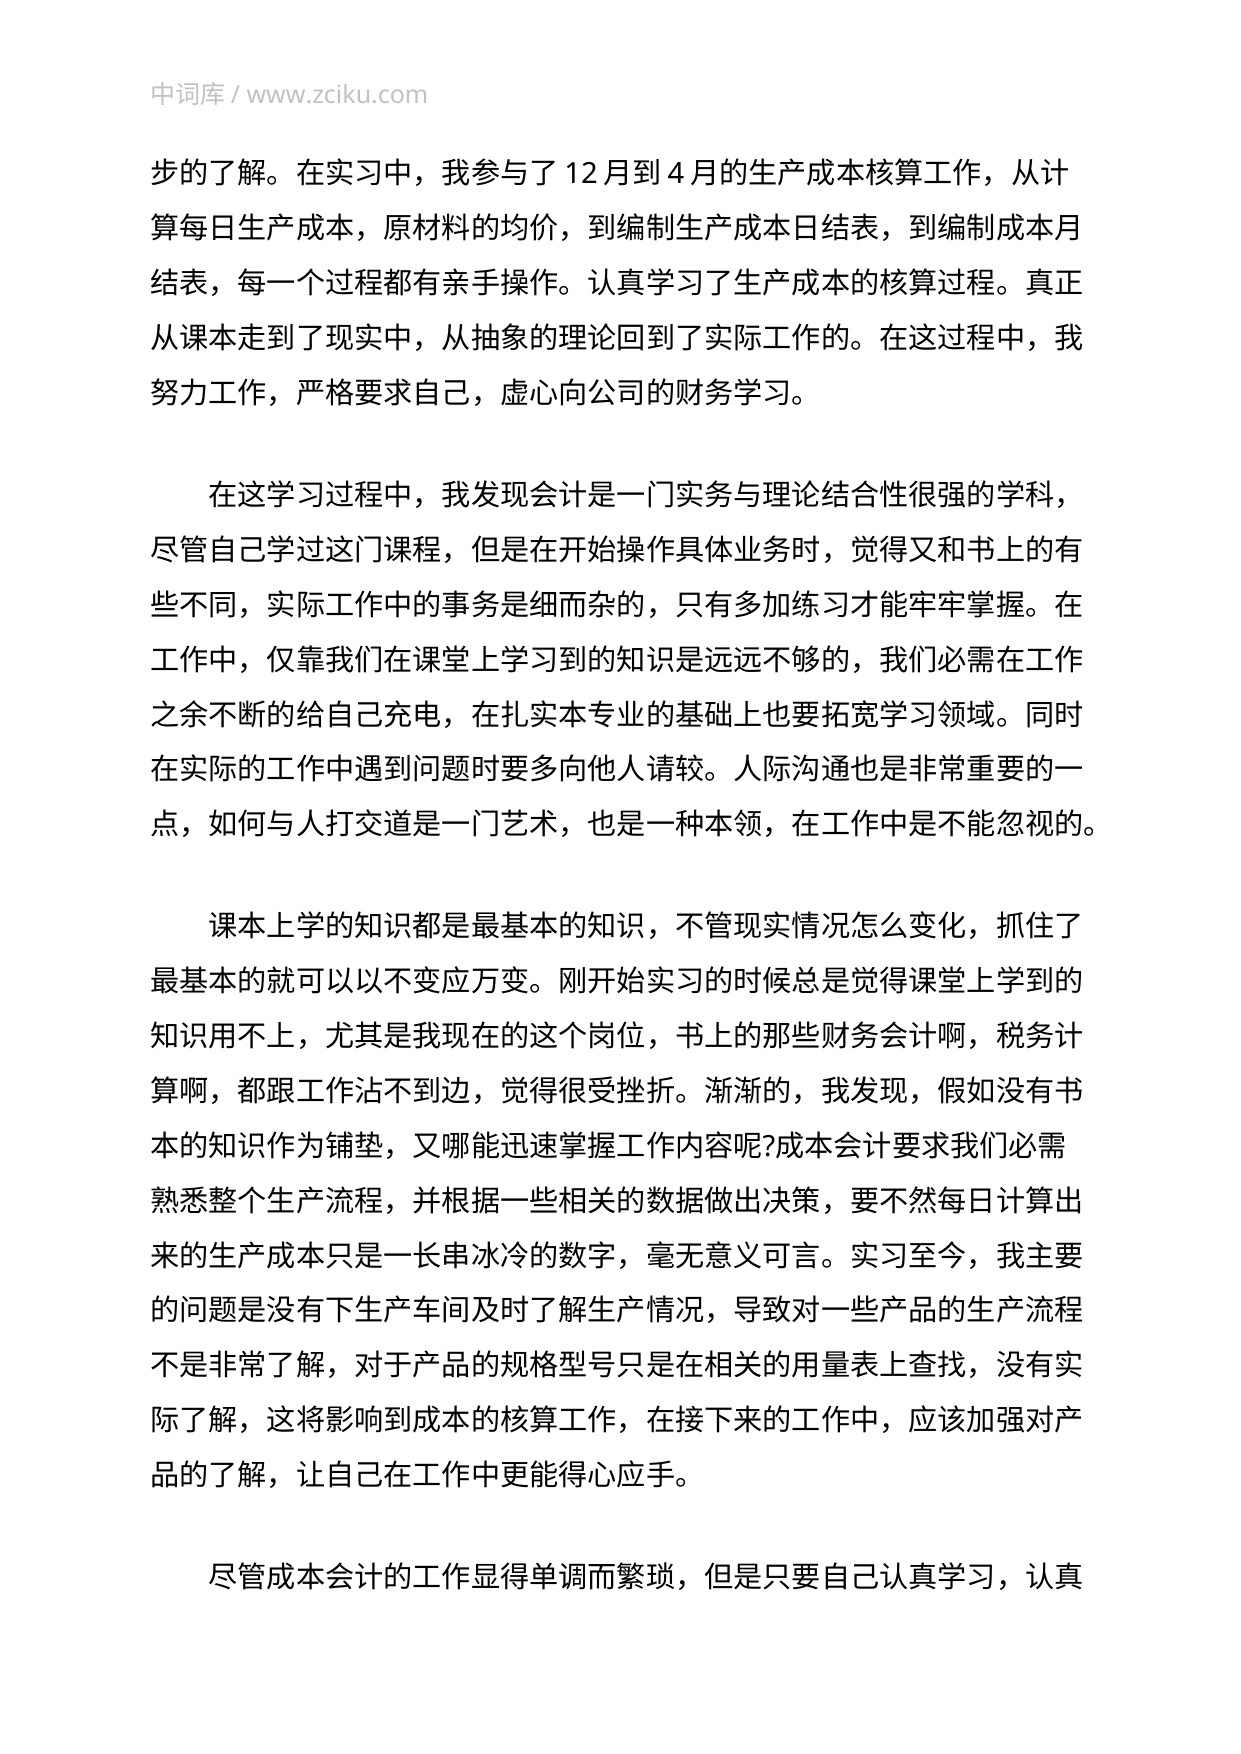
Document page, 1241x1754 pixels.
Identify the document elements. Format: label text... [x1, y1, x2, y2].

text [150, 1553, 1090, 1596]
text 在这学习过程中，我发现会计是一门实务与理论结合性很强的学科，尽管自己学过这门课程，但是在开始操作具体业务时，觉得又和书上的有些不同，实际工作中的事务是细而杂的，只有多加练习才能牢牢掌握。在工作中，仅靠我们在课堂上学习到的知识是远远不够的，我们必需在工作之余不断的给自己充电，在扎实本专业的基础上也要拓宽学习领域。同时在实际的工作中遇到问题时要多向他人请较。人际沟通也是非常重要的一点，如何与人打交道是一门艺术，也是一种本领，在工作中是不能忽视的。 [150, 471, 1090, 843]
text 课本上学的知识都是最基本的知识，不管现实情况怎么变化，抓住了最基本的就可以以不变应万变。刚开始实习的时候总是觉得课堂上学到的知识用不上，尤其是我现在的这个岗位，书上的那些财务会计啊，税务计算啊，都跟工作沾不到边，觉得很受挫折。渐渐的，我发现，假如没有书本的知识作为铺垫，又哪能迅速掌握工作内容呢?成本会计要求我们必需熟悉整个生产流程，并根据一些相关的数据做出决策，要不然每日计算出来的生产成本只是一长串冰冷的数字，毫无意义可言。实习至今，我主要的问题是没有下生产车间及时了解生产情况，导致对一些产品的生产流程不是非常了解，对于产品的规格型号只是在相关的用量表上查找，没有实际了解，这将影响到成本的核算工作，在接下来的工作中，应该加强对产品的了解，让自己在工作中更能得心应手。 [150, 903, 1090, 1494]
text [150, 150, 1090, 412]
